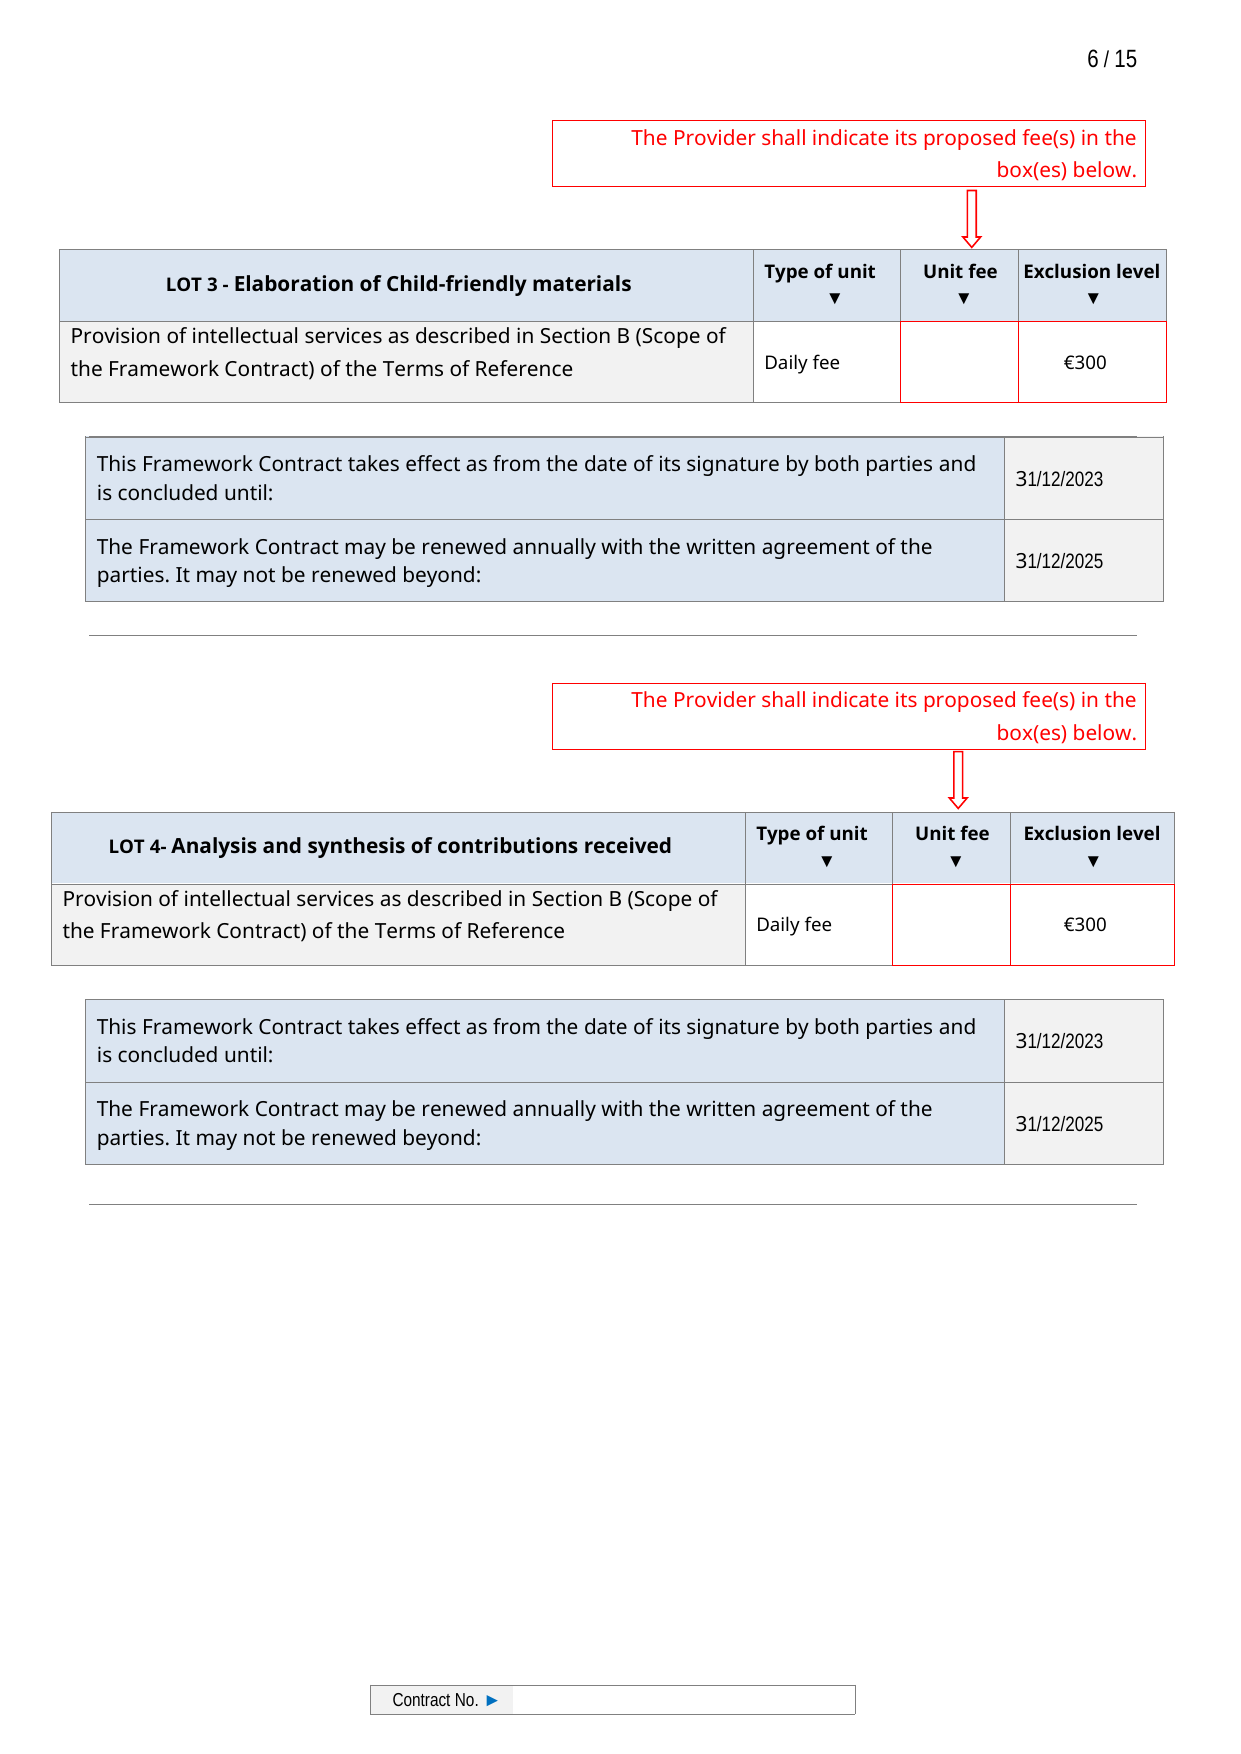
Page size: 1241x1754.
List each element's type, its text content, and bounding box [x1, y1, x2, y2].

table_cell The Framework Contract may be renewed annually with the written agreement of the parties. It may not be renewed beyond: [86, 1083, 1004, 1164]
text The Provider shall indicate its proposed fee(s) in the box(es) below. [553, 684, 1145, 749]
table_cell [1005, 520, 1163, 601]
table_header Unit fee ▼ [901, 250, 1018, 321]
table_header Type of unit ▼ [754, 250, 900, 321]
table_cell [1005, 1083, 1163, 1164]
table_header Unit fee ▼ [893, 813, 1010, 883]
table_header 31/12/2023 [1005, 1000, 1163, 1081]
table_header LOT 3 - Elaboration of Child-friendly materials [60, 250, 753, 321]
table_header Exclusion level ▼ [1011, 813, 1174, 883]
table_cell Daily fee [746, 885, 892, 965]
table_header Exclusion level ▼ [1019, 250, 1166, 321]
table_header This Framework Contract takes effect as from the date of its signature by both parties and is concluded until: [86, 438, 1004, 519]
table_cell The Framework Contract may be renewed annually with the written agreement of the parties. It may not be renewed beyond: [86, 520, 1004, 601]
table_cell [901, 322, 1018, 402]
text The Provider shall indicate its proposed fee(s) in the box(es) below. [553, 121, 1145, 186]
table_cell Daily fee [754, 322, 900, 402]
table_cell Provision of intellectual services as described in Section B (Scope of the Framework Contract) of the Terms of Reference [52, 885, 745, 965]
table_header LOT 4- Analysis and synthesis of contributions received [52, 813, 745, 883]
table_header 31/12/2023 [1005, 438, 1163, 519]
table_cell [893, 885, 1010, 965]
table_cell €300 [1019, 322, 1166, 402]
table_cell Provision of intellectual services as described in Section B (Scope of the Framework Contract) of the Terms of Reference [60, 322, 753, 402]
table_cell €300 [1011, 885, 1174, 965]
table_header This Framework Contract takes effect as from the date of its signature by both parties and is concluded until: [86, 1000, 1004, 1081]
table_header Type of unit ▼ [746, 813, 892, 883]
